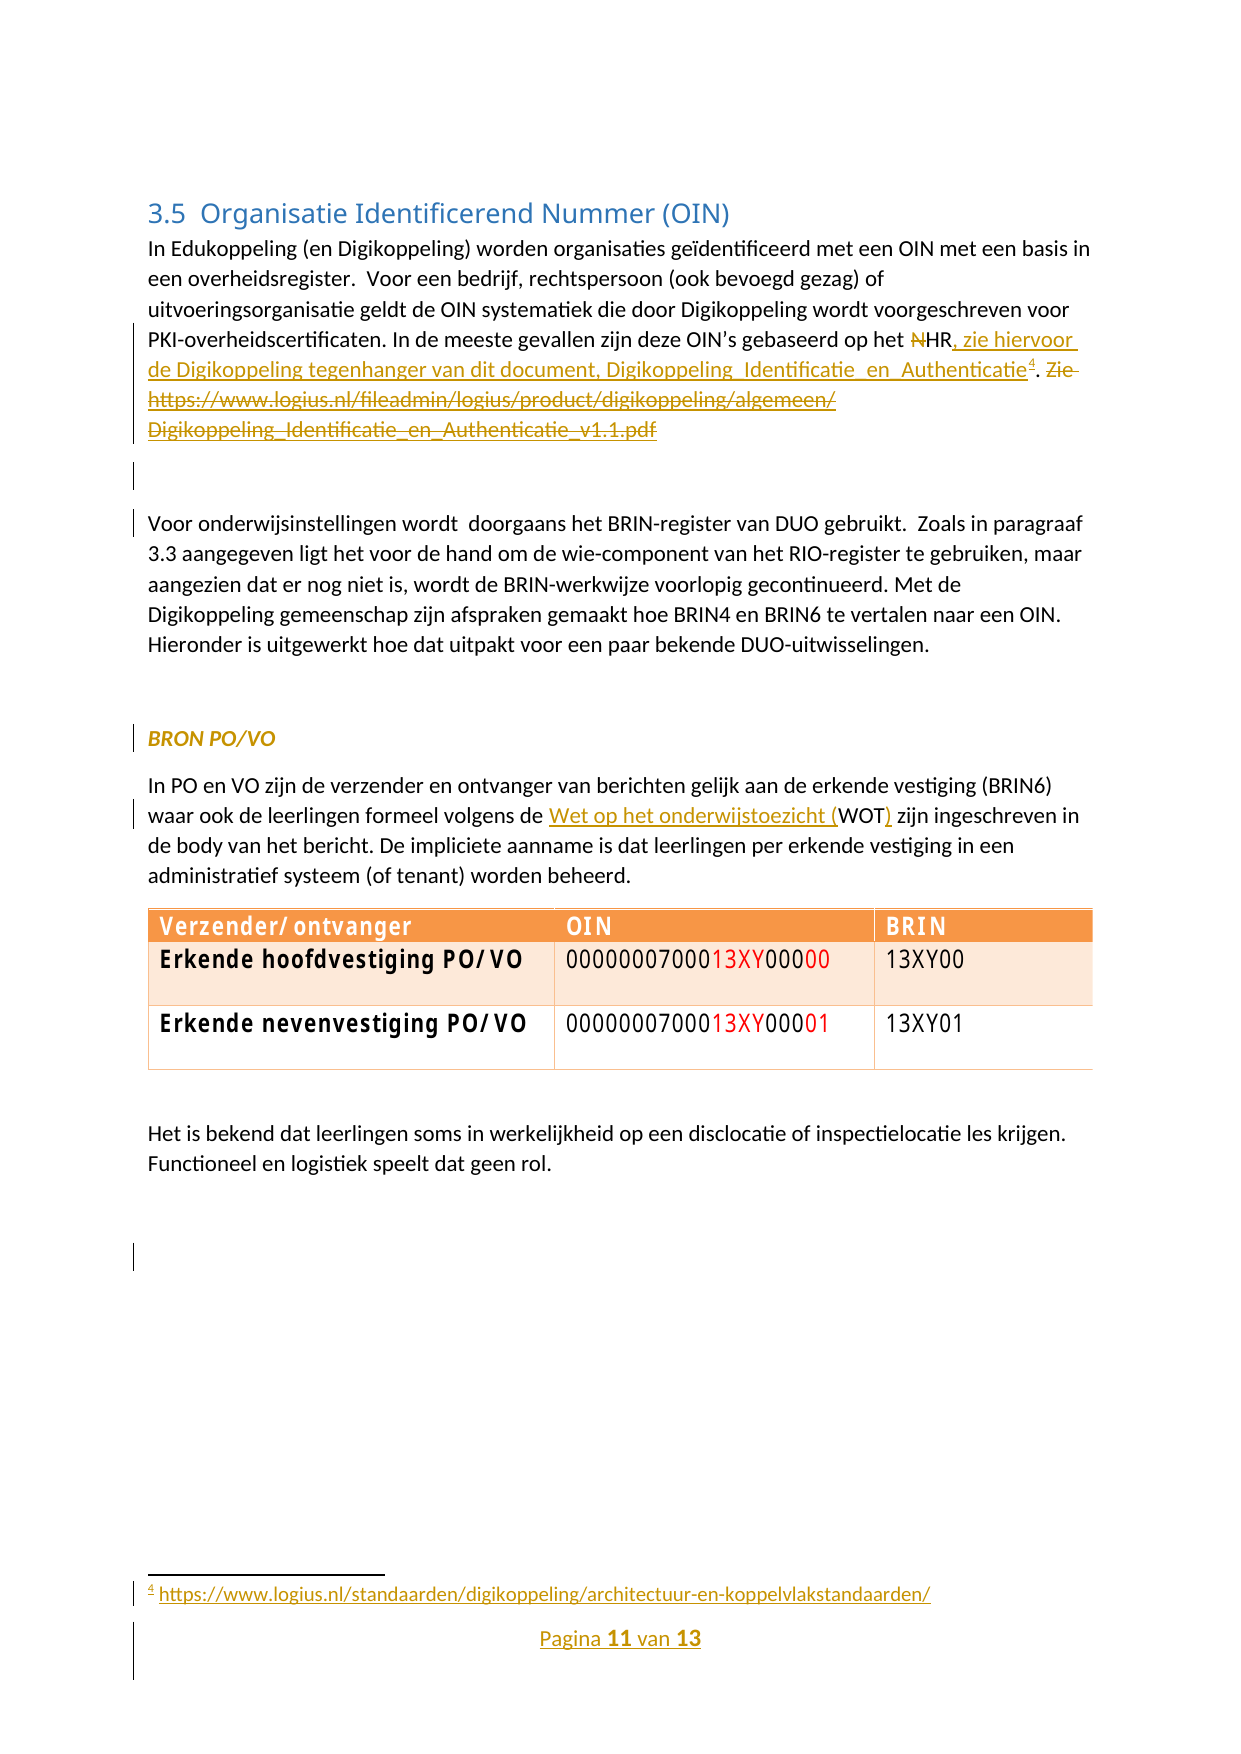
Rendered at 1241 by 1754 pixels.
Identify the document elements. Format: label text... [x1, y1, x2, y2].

text In Edukoppeling (en Digikoppeling) worden organisaties geïdentificeerd met een OIN met een basis in een overheidsregister. Voor een bedrijf, rechtspersoon (ook bevoegd gezag) of uitvoeringsorganisatie geldt de OIN systematiek die door Digikoppeling wordt voorgeschreven voor PKI-overheidscertificaten. In de meeste gevallen zijn deze OIN’s gebaseerd op het HR. [148, 234, 1093, 443]
subtitle 3.5 Organisatie Identificerend Nummer (OIN) [148, 194, 1093, 231]
text BRON PO/VO [148, 724, 1093, 752]
text In PO en VO zijn de verzender en ontvanger van berichten gelijk aan de erkende vestiging (BRIN6) waar ook de leerlingen formeel volgens de WOT zijn ingeschreven in de body van het bericht. De impliciete aanname is dat leerlingen per erkende vestiging in een administratief systeem (of tenant) worden beheerd. [148, 771, 1093, 889]
text Het is bekend dat leerlingen soms in werkelijkheid op een disclocatie of inspectielocatie les krijgen. Functioneel en logistiek speelt dat geen rol. [148, 1119, 1093, 1177]
text Voor onderwijsinstellingen wordt doorgaans het BRIN-register van DUO gebruikt. Zoals in paragraaf 3.3 aangegeven ligt het voor de hand om de wie-component van het RIO-register te gebruiken, maar aangezien dat er nog niet is, wordt de BRIN-werkwijze voorlopig gecontinueerd. Met de Digikoppeling gemeenschap zijn afspraken gemaakt hoe BRIN4 en BRIN6 te vertalen naar een OIN. Hieronder is uitgewerkt hoe dat uitpakt voor een paar bekende DUO-uitwisselingen. [148, 509, 1093, 658]
